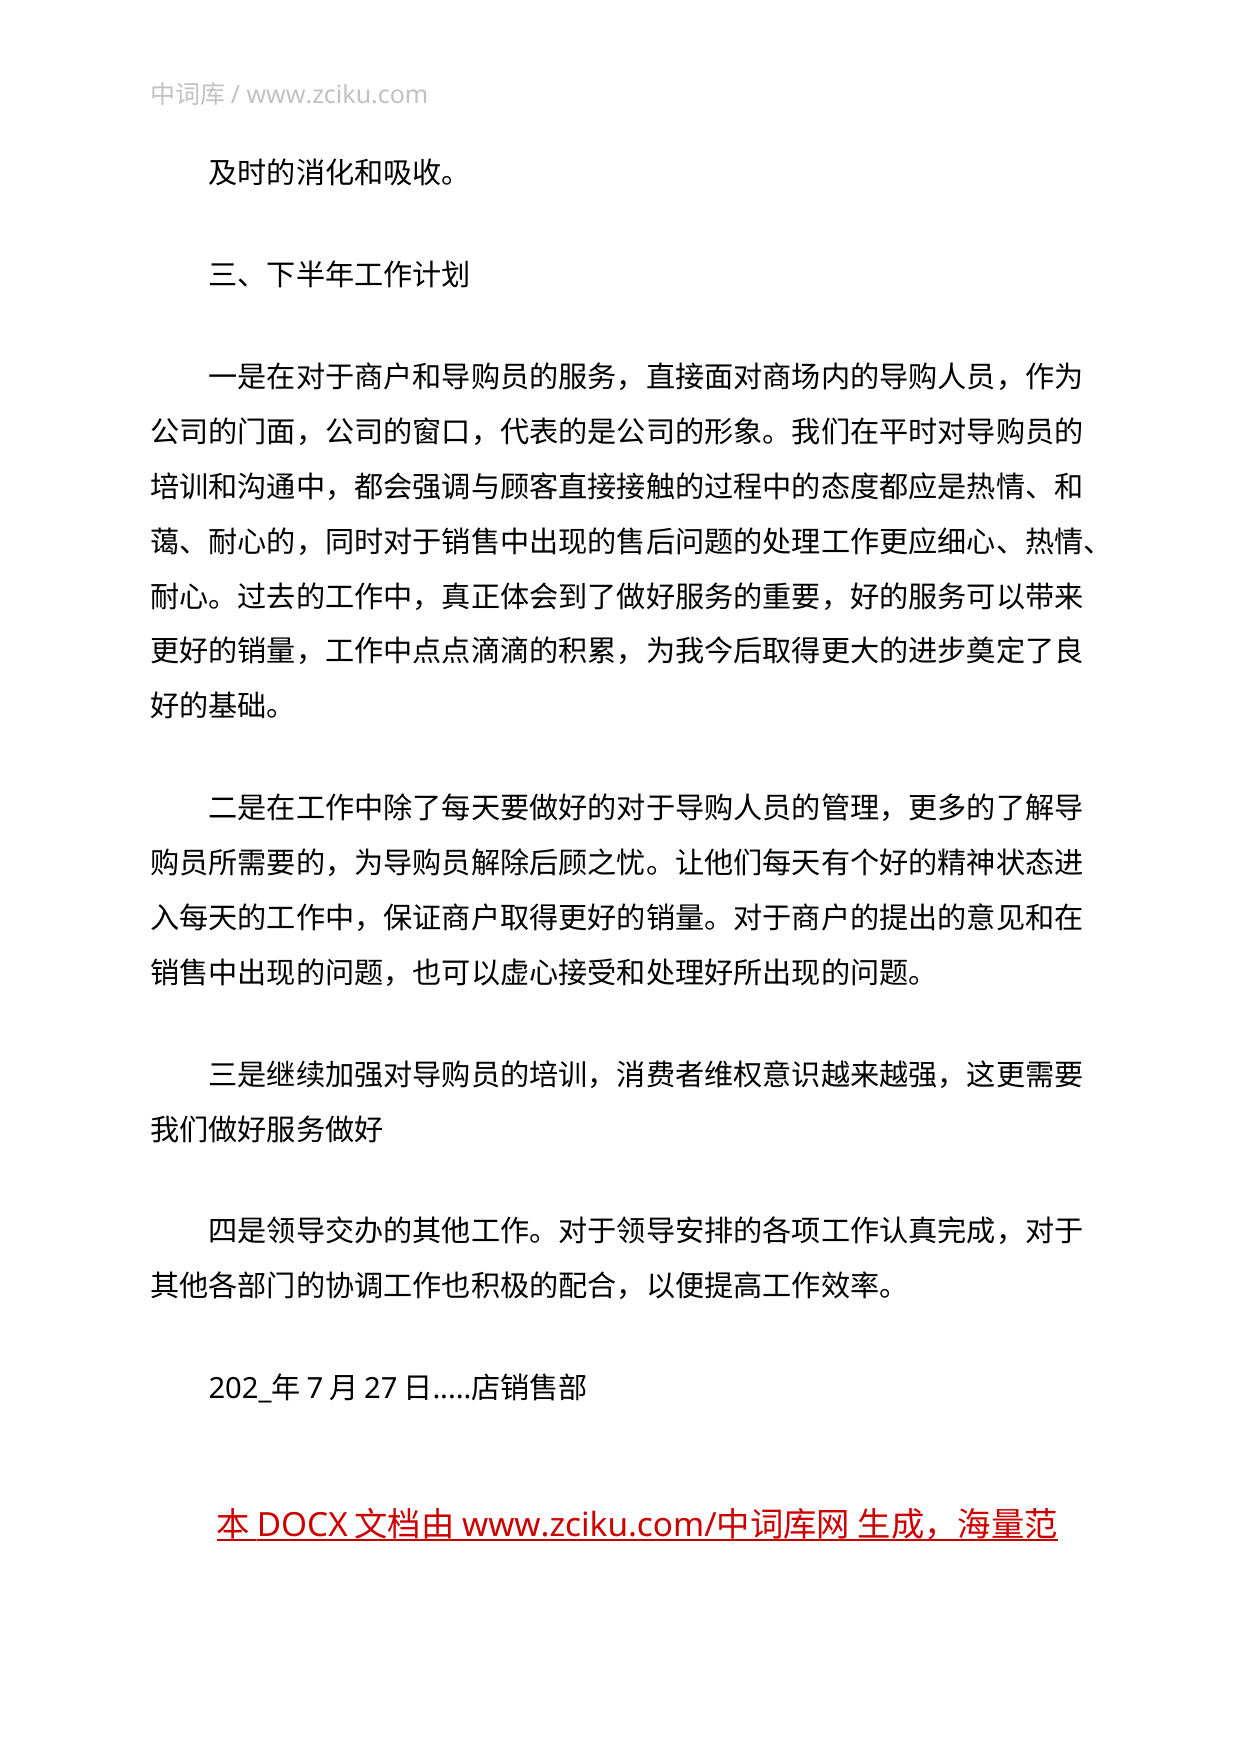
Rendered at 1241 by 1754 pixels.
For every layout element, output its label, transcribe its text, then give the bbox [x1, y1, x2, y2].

text 一是在对于商户和导购员的服务，直接面对商场内的导购人员，作为公司的门面，公司的窗口，代表的是公司的形象。我们在平时对导购员的培训和沟通中，都会强调与顾客直接接触的过程中的态度都应是热情、和蔼、耐心的，同时对于销售中出现的售后问题的处理工作更应细心、热情、耐心。过去的工作中，真正体会到了做好服务的重要，好的服务可以带来更好的销量，工作中点点滴滴的积累，为我今后取得更大的进步奠定了良好的基础。 [150, 353, 1090, 725]
text 三是继续加强对导购员的培训，消费者维权意识越来越强，这更需要我们做好服务做好 [150, 1051, 1090, 1148]
text 三、下半年工作计划 [150, 252, 1090, 294]
text 四是领导交办的其他工作。对于领导安排的各项工作认真完成，对于其他各部门的协调工作也积极的配合，以便提高工作效率。 [150, 1208, 1090, 1305]
text 及时的消化和吸收。 [150, 150, 1090, 192]
text 二是在工作中除了每天要做好的对于导购人员的管理，更多的了解导购员所需要的，为导购员解除后顾之忧。让他们每天有个好的精神状态进入每天的工作中，保证商户取得更好的销量。对于商户的提出的意见和在销售中出现的问题，也可以虚心接受和处理好所出现的问题。 [150, 785, 1090, 992]
text 202_年7月27日.....店销售部 [150, 1364, 1090, 1407]
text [150, 1498, 1090, 1546]
